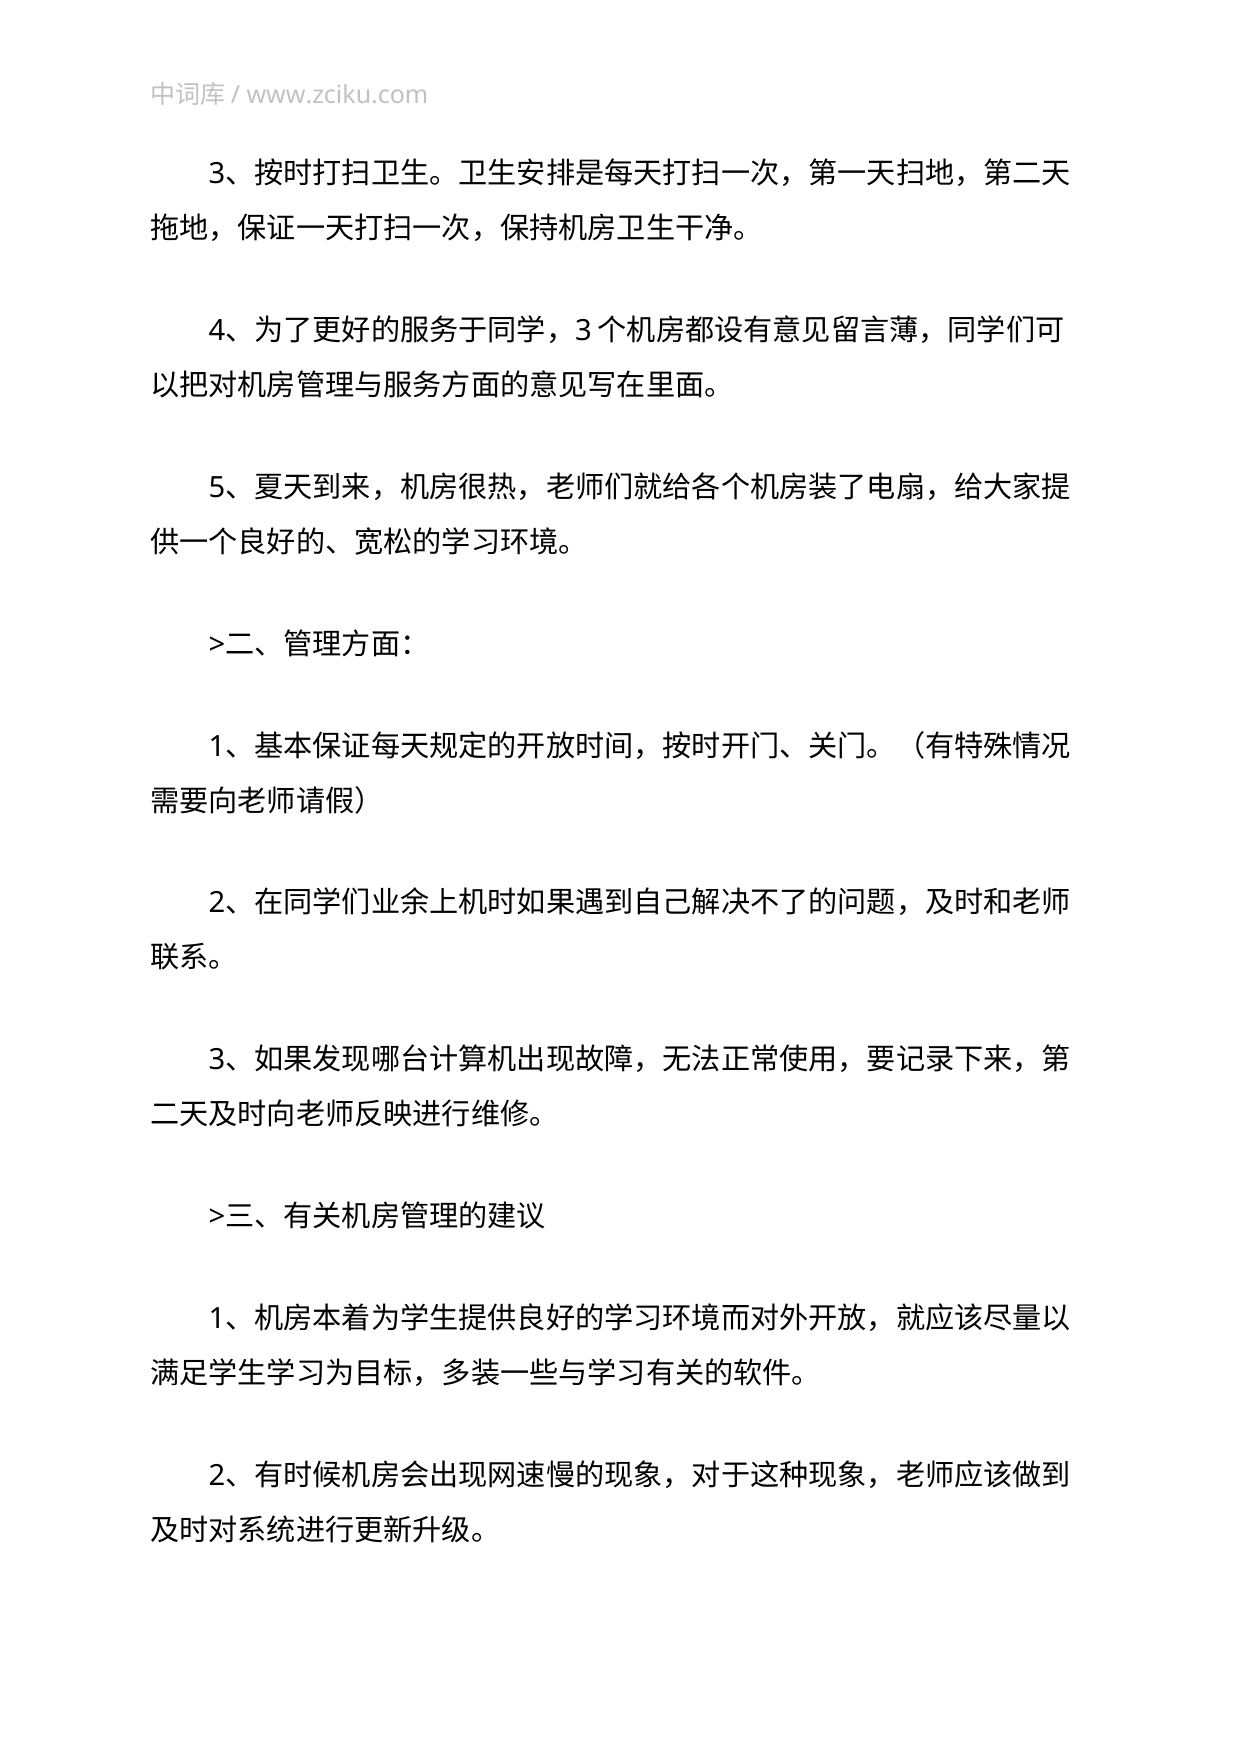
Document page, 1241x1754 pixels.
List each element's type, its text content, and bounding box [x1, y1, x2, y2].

text >二、管理方面： [150, 620, 1090, 663]
text >三、有关机房管理的建议 [150, 1193, 1090, 1235]
text 2、在同学们业余上机时如果遇到自己解决不了的问题，及时和老师联系。 [150, 879, 1090, 976]
text 2、有时候机房会出现网速慢的现象，对于这种现象，老师应该做到及时对系统进行更新升级。 [150, 1451, 1090, 1549]
text 4、为了更好的服务于同学，3个机房都设有意见留言薄，同学们可以把对机房管理与服务方面的意见写在里面。 [150, 307, 1090, 404]
text 5、夏天到来，机房很热，老师们就给各个机房装了电扇，给大家提供一个良好的、宽松的学习环境。 [150, 463, 1090, 561]
text 1、机房本着为学生提供良好的学习环境而对外开放，就应该尽量以满足学生学习为目标，多装一些与学习有关的软件。 [150, 1294, 1090, 1392]
text 3、如果发现哪台计算机出现故障，无法正常使用，要记录下来，第二天及时向老师反映进行维修。 [150, 1036, 1090, 1133]
text 3、按时打扫卫生。卫生安排是每天打扫一次，第一天扫地，第二天拖地，保证一天打扫一次，保持机房卫生干净。 [150, 150, 1090, 247]
text 1、基本保证每天规定的开放时间，按时开门、关门。（有特殊情况需要向老师请假） [150, 722, 1090, 819]
